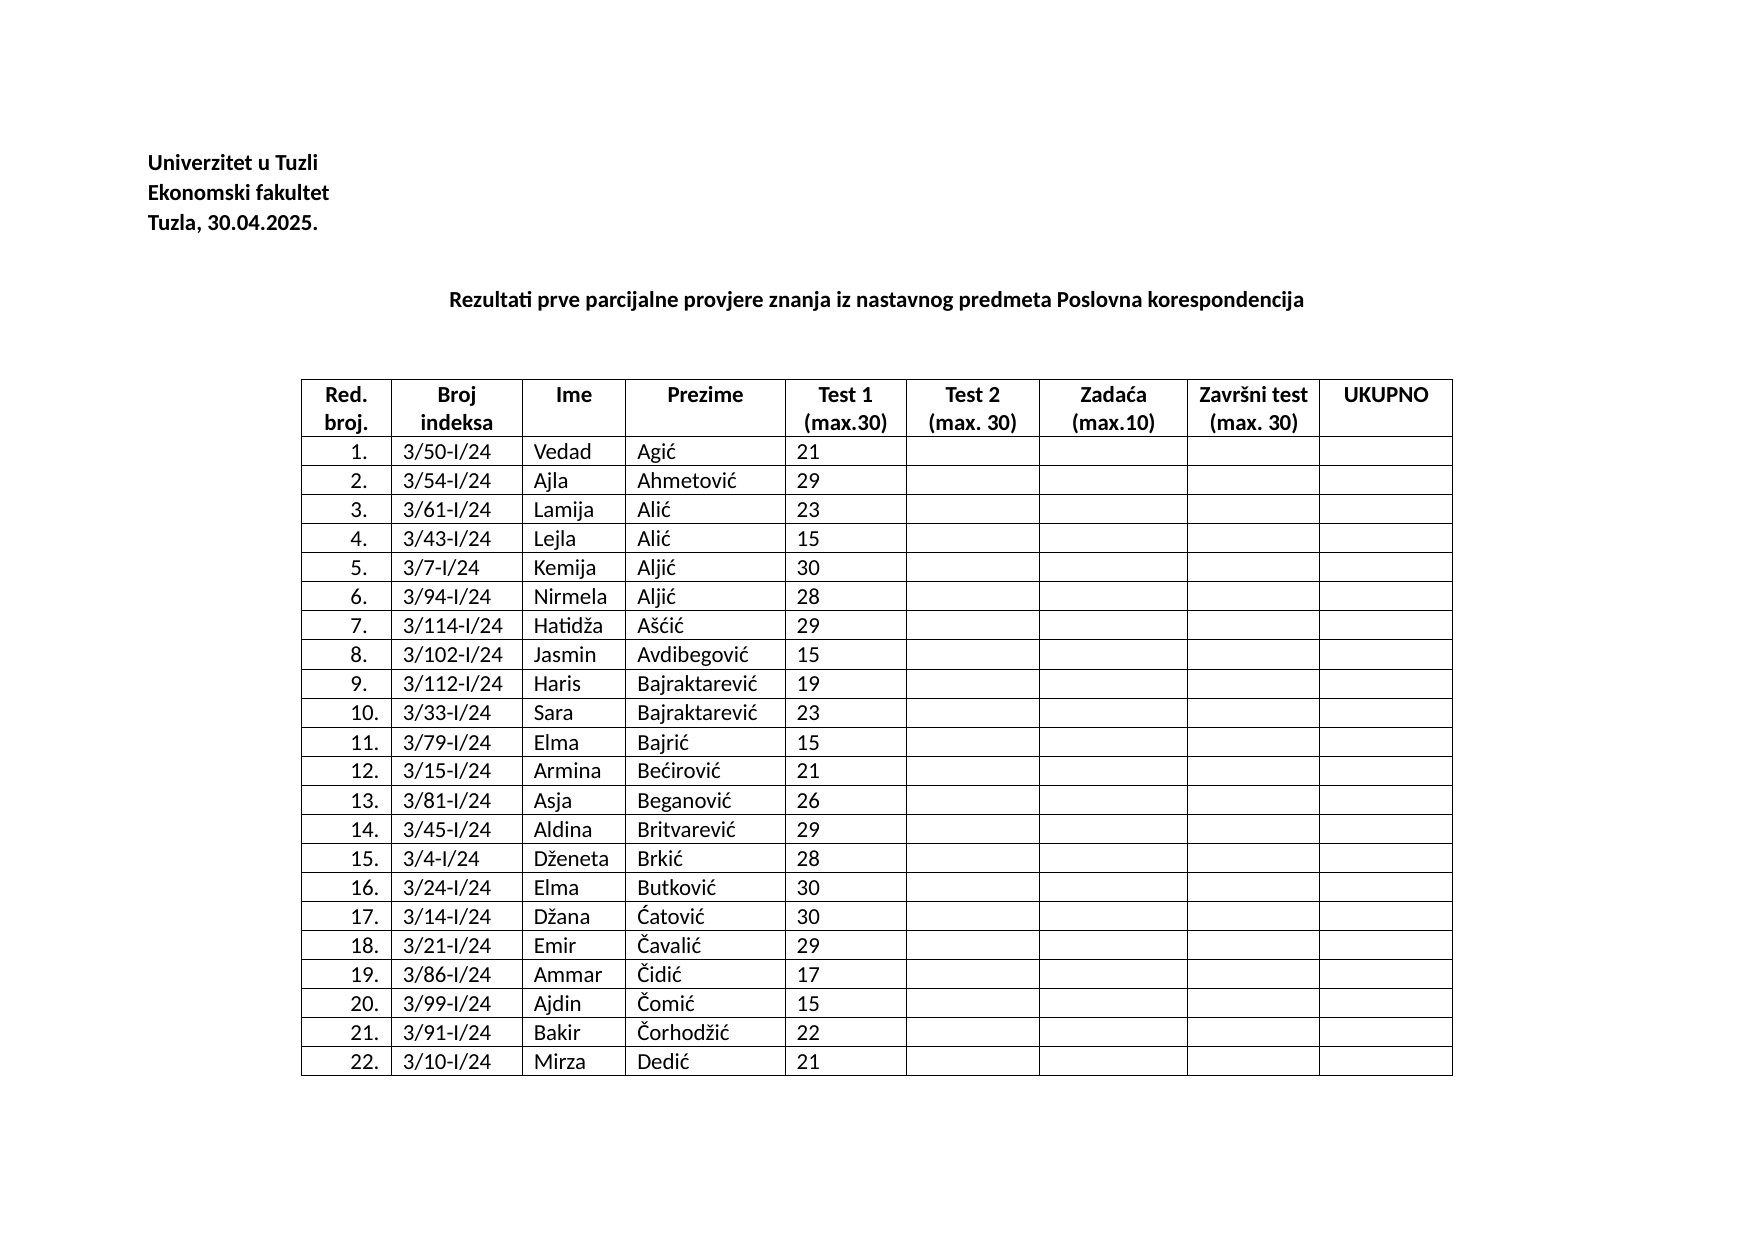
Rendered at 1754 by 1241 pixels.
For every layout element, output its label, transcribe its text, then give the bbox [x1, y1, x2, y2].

table_cell [907, 553, 1039, 581]
table_cell Emir [523, 931, 625, 959]
table_cell Aldina [523, 815, 625, 843]
table_cell [1040, 582, 1187, 610]
table_cell 17 [786, 960, 906, 988]
table_cell [1040, 437, 1187, 465]
table_cell [1040, 873, 1187, 901]
table_cell 26 [786, 786, 906, 814]
table_cell [302, 757, 391, 785]
table_cell [1040, 524, 1187, 552]
table_cell 3/15-I/24 [392, 757, 522, 785]
table_cell [1040, 699, 1187, 727]
table_cell 3/50-I/24 [392, 437, 522, 465]
table_cell Bajraktarević [626, 670, 785, 697]
table_cell [1320, 553, 1452, 581]
table_cell 3/54-I/24 [392, 466, 522, 494]
table_cell [1320, 466, 1452, 494]
table_cell 3/61-I/24 [392, 495, 522, 523]
table_cell [1040, 553, 1187, 581]
table_cell [302, 466, 391, 494]
table_cell [1188, 524, 1319, 552]
table_cell 29 [786, 466, 906, 494]
table_cell 15 [786, 728, 906, 756]
table_cell [1320, 699, 1452, 727]
table_cell 29 [786, 931, 906, 959]
table_cell Agić [626, 437, 785, 465]
table_cell 21 [786, 437, 906, 465]
table_cell [1320, 582, 1452, 610]
table_cell Aljić [626, 582, 785, 610]
table_cell [1188, 873, 1319, 901]
table_header Broj indeksa [392, 380, 522, 436]
table_cell [1040, 466, 1187, 494]
table_cell 3/14-I/24 [392, 902, 522, 930]
table_cell 19 [786, 670, 906, 697]
table_cell [1188, 815, 1319, 843]
table_cell [1320, 640, 1452, 668]
table_cell [1188, 728, 1319, 756]
table_cell Butković [626, 873, 785, 901]
table_cell [1320, 844, 1452, 872]
table_cell [302, 728, 391, 756]
table_cell [1040, 960, 1187, 988]
table_cell [1320, 611, 1452, 639]
table_cell [1320, 902, 1452, 930]
table_cell Čomić [626, 989, 785, 1017]
table_cell 15 [786, 989, 906, 1017]
table_cell [302, 640, 391, 668]
table_cell Čavalić [626, 931, 785, 959]
table_cell Bakir [523, 1018, 625, 1046]
table_cell [907, 960, 1039, 988]
table_cell 28 [786, 844, 906, 872]
table_cell [302, 844, 391, 872]
table_cell [907, 728, 1039, 756]
table_cell 30 [786, 553, 906, 581]
table_cell [302, 960, 391, 988]
table_cell [907, 524, 1039, 552]
table_cell 21 [786, 1047, 906, 1075]
table_header UKUPNO [1320, 380, 1452, 436]
table_cell [302, 524, 391, 552]
table_cell Jasmin [523, 640, 625, 668]
table_cell [1040, 757, 1187, 785]
table_cell Elma [523, 728, 625, 756]
table_cell [907, 611, 1039, 639]
table_cell [1040, 989, 1187, 1017]
table_cell Ahmetović [626, 466, 785, 494]
table_cell 3/24-I/24 [392, 873, 522, 901]
table_cell [907, 670, 1039, 697]
table_cell [1320, 670, 1452, 697]
table_cell [1040, 786, 1187, 814]
table_cell [1320, 437, 1452, 465]
table_cell [302, 670, 391, 697]
table_cell [1188, 553, 1319, 581]
table_cell Elma [523, 873, 625, 901]
table_cell Kemija [523, 553, 625, 581]
table_header Red. broj. [302, 380, 391, 436]
table_cell Dženeta [523, 844, 625, 872]
table_cell [907, 757, 1039, 785]
table_cell [1188, 582, 1319, 610]
table_cell [1188, 757, 1319, 785]
table_cell Bećirović [626, 757, 785, 785]
table_cell [907, 1047, 1039, 1075]
table_cell Bajraktarević [626, 699, 785, 727]
table_cell 29 [786, 611, 906, 639]
table_cell [1188, 466, 1319, 494]
table_cell [1188, 989, 1319, 1017]
table_cell [907, 786, 1039, 814]
table_header Prezime [626, 380, 785, 436]
table_cell 3/81-I/24 [392, 786, 522, 814]
table_cell 23 [786, 699, 906, 727]
table_cell [907, 1018, 1039, 1046]
table_header Zadaća (max.10) [1040, 380, 1187, 436]
table_cell 3/102-I/24 [392, 640, 522, 668]
table_cell [302, 611, 391, 639]
table_cell Lamija [523, 495, 625, 523]
table_cell [1188, 437, 1319, 465]
table_cell [1188, 495, 1319, 523]
table_cell [302, 786, 391, 814]
table_cell Avdibegović [626, 640, 785, 668]
table_cell 30 [786, 873, 906, 901]
table_cell [1320, 1047, 1452, 1075]
table_cell [302, 815, 391, 843]
table_cell Dedić [626, 1047, 785, 1075]
table_cell [907, 989, 1039, 1017]
table_cell Lejla [523, 524, 625, 552]
table_cell [1188, 1047, 1319, 1075]
table_cell Britvarević [626, 815, 785, 843]
table_cell 3/112-I/24 [392, 670, 522, 697]
table_cell [1320, 495, 1452, 523]
text Tuzla, 30.04.2025. [148, 208, 1606, 236]
table_cell [1040, 495, 1187, 523]
table_header Završni test (max. 30) [1188, 380, 1319, 436]
table_cell 23 [786, 495, 906, 523]
table_cell Nirmela [523, 582, 625, 610]
table_cell [1320, 989, 1452, 1017]
table_cell [1188, 960, 1319, 988]
table_cell 28 [786, 582, 906, 610]
table_cell Hatidža [523, 611, 625, 639]
table_cell [1188, 640, 1319, 668]
table_cell Ašćić [626, 611, 785, 639]
table_cell Beganović [626, 786, 785, 814]
table_cell [907, 931, 1039, 959]
table_cell [1320, 931, 1452, 959]
table_cell [1320, 815, 1452, 843]
table_cell [1040, 931, 1187, 959]
table_cell [907, 902, 1039, 930]
table_cell 22 [786, 1018, 906, 1046]
text Univerzitet u Tuzli [148, 148, 1606, 176]
table_cell [907, 640, 1039, 668]
table_cell [302, 902, 391, 930]
table_cell [907, 437, 1039, 465]
table_cell [907, 699, 1039, 727]
table_cell 3/94-I/24 [392, 582, 522, 610]
table_cell [1320, 728, 1452, 756]
table_cell 3/43-I/24 [392, 524, 522, 552]
table_cell [302, 699, 391, 727]
table_cell [1188, 699, 1319, 727]
table_header Test 1 (max.30) [786, 380, 906, 436]
table_cell [907, 466, 1039, 494]
table_cell [1320, 757, 1452, 785]
table_cell 30 [786, 902, 906, 930]
table_cell [907, 844, 1039, 872]
table_header Ime [523, 380, 625, 436]
table_cell [1040, 902, 1187, 930]
table_cell [302, 989, 391, 1017]
table_cell Ajla [523, 466, 625, 494]
table_cell 3/33-I/24 [392, 699, 522, 727]
table_cell Ammar [523, 960, 625, 988]
table_cell Aljić [626, 553, 785, 581]
table_cell Bajrić [626, 728, 785, 756]
table_cell Čidić [626, 960, 785, 988]
table_cell [302, 437, 391, 465]
table_cell 3/86-I/24 [392, 960, 522, 988]
table_cell [1320, 873, 1452, 901]
table_cell [1188, 1018, 1319, 1046]
table_cell [1040, 611, 1187, 639]
table_cell Sara [523, 699, 625, 727]
table_cell 15 [786, 640, 906, 668]
table_cell [907, 873, 1039, 901]
table_cell 3/99-I/24 [392, 989, 522, 1017]
table_cell [302, 582, 391, 610]
table_cell Mirza [523, 1047, 625, 1075]
table_cell [1188, 931, 1319, 959]
table_cell [1040, 844, 1187, 872]
table_cell 21 [786, 757, 906, 785]
table_cell [1040, 1047, 1187, 1075]
table_cell [1040, 640, 1187, 668]
table_cell 3/4-I/24 [392, 844, 522, 872]
table_cell [302, 1018, 391, 1046]
text Ekonomski fakultet [148, 178, 1606, 206]
table_cell 15 [786, 524, 906, 552]
table_cell Brkić [626, 844, 785, 872]
table_cell Čorhodžić [626, 1018, 785, 1046]
table_cell [1188, 902, 1319, 930]
table_cell Asja [523, 786, 625, 814]
table_cell Džana [523, 902, 625, 930]
table_cell Ćatović [626, 902, 785, 930]
table_cell 3/114-I/24 [392, 611, 522, 639]
table_cell [1320, 524, 1452, 552]
table_cell Armina [523, 757, 625, 785]
table_cell [1188, 844, 1319, 872]
table_cell 3/10-I/24 [392, 1047, 522, 1075]
table_cell 29 [786, 815, 906, 843]
table_cell [1320, 960, 1452, 988]
table_cell [1040, 815, 1187, 843]
table_cell [907, 815, 1039, 843]
table_cell [1320, 786, 1452, 814]
table_cell [1320, 1018, 1452, 1046]
table_cell [302, 495, 391, 523]
table_cell [1188, 670, 1319, 697]
table_cell [302, 931, 391, 959]
table_cell [907, 582, 1039, 610]
table_cell [1188, 786, 1319, 814]
table_cell [302, 873, 391, 901]
table_cell [302, 553, 391, 581]
table_cell Alić [626, 524, 785, 552]
table_cell Vedad [523, 437, 625, 465]
table_cell [302, 1047, 391, 1075]
table_cell [1188, 611, 1319, 639]
table_cell 3/45-I/24 [392, 815, 522, 843]
table_cell Alić [626, 495, 785, 523]
table_header Test 2 (max. 30) [907, 380, 1039, 436]
text Rezultati prve parcijalne provjere znanja iz nastavnog predmeta Poslovna korespondencija [148, 285, 1606, 313]
table_cell [1040, 728, 1187, 756]
table_cell [1040, 1018, 1187, 1046]
table_cell 3/7-I/24 [392, 553, 522, 581]
table_cell 3/21-I/24 [392, 931, 522, 959]
table_cell Ajdin [523, 989, 625, 1017]
table_cell Haris [523, 670, 625, 697]
table_cell 3/79-I/24 [392, 728, 522, 756]
table_cell [907, 495, 1039, 523]
table_cell [1040, 670, 1187, 697]
table_cell 3/91-I/24 [392, 1018, 522, 1046]
